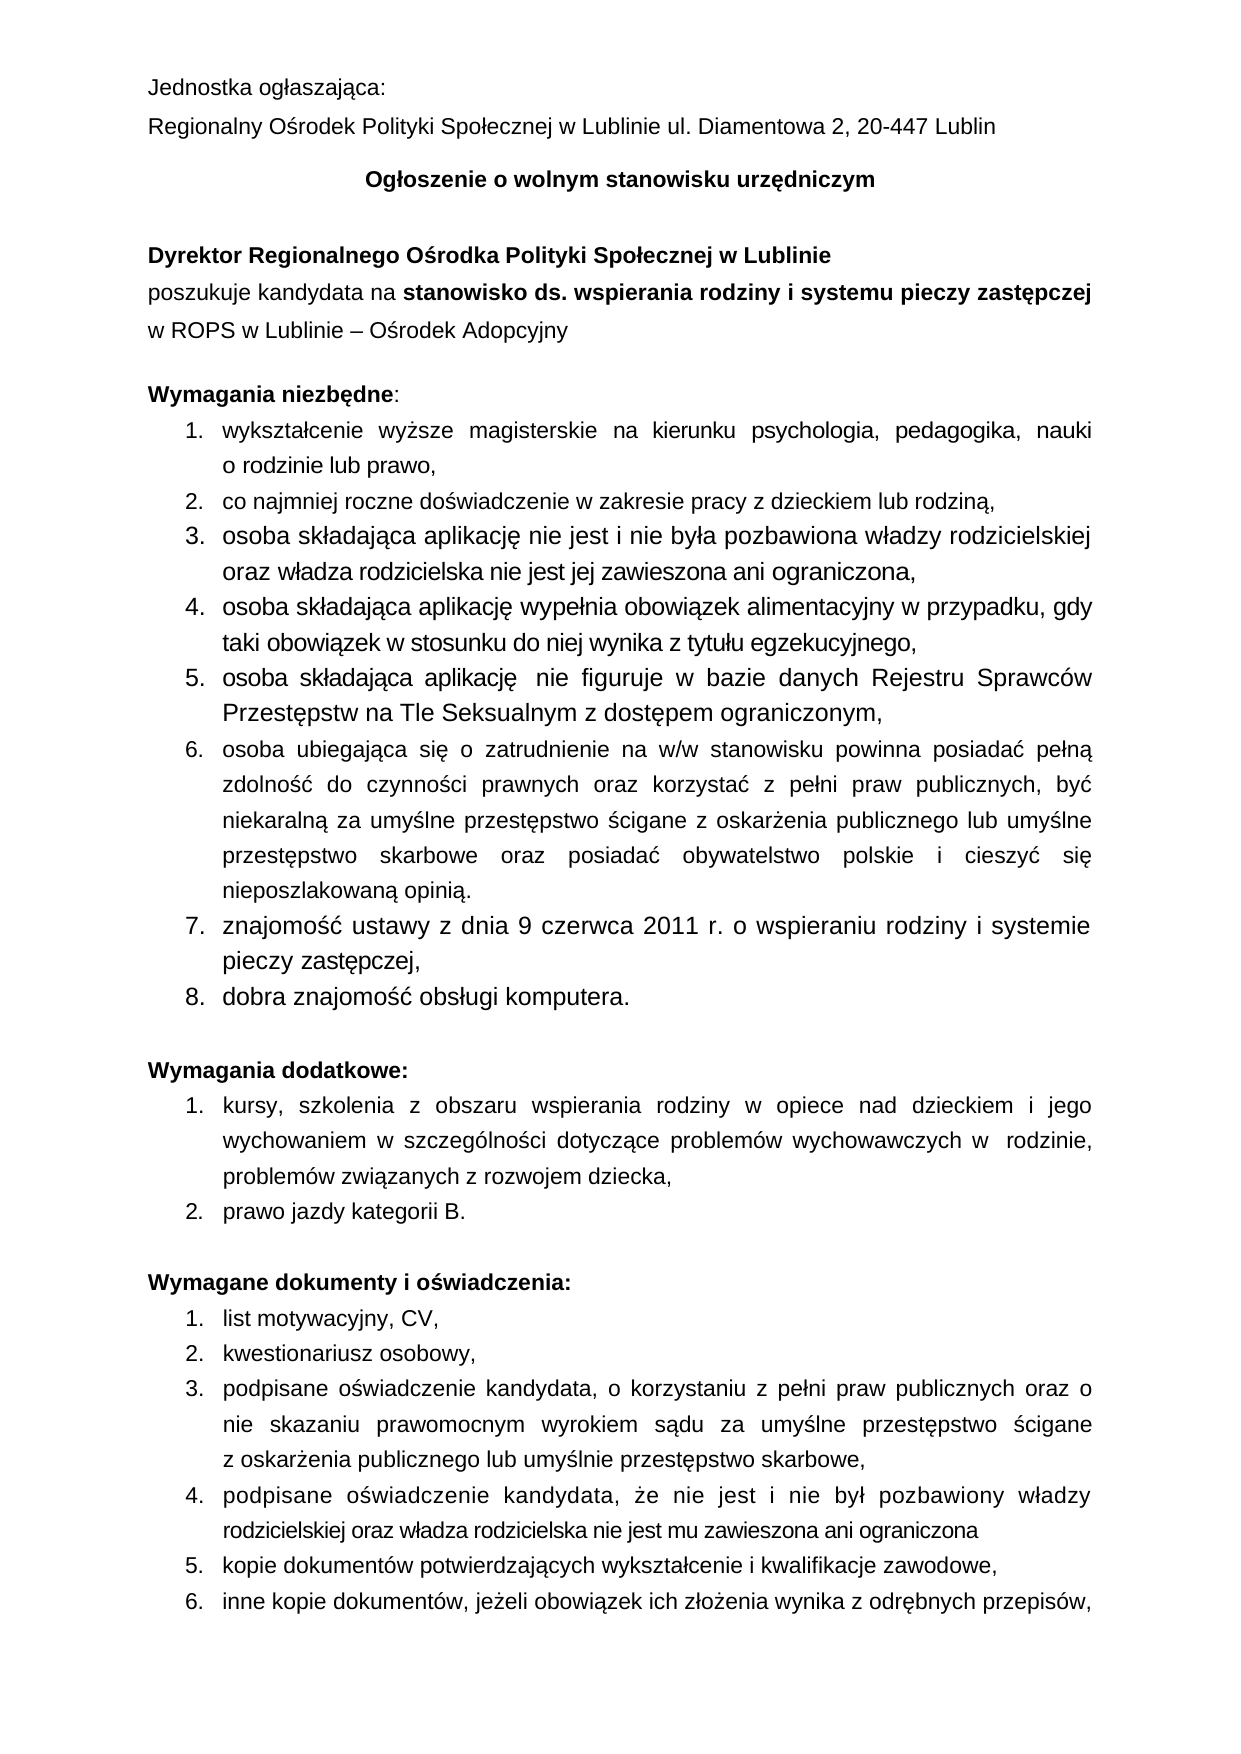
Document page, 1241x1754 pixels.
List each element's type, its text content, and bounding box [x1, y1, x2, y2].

list inne kopie dokumentów, jeżeli obowiązek ich złożenia wynika z odrębnych przepisów, [185, 1581, 1093, 1616]
list kopie dokumentów potwierdzających wykształcenie i kwalifikacje zawodowe, [185, 1546, 1093, 1581]
list osoba składająca aplikację nie jest i nie była pozbawiona władzy rodzicielskiej oraz władza rodzicielska nie jest jej zawieszona ani ograniczona, [185, 516, 1093, 587]
text Ogłoszenie o wolnym stanowisku urzędniczym [148, 154, 1093, 196]
text Wymagania niezbędne: [148, 373, 1093, 410]
text poszukuje kandydata na stanowisko ds. wspierania rodziny i systemu pieczy zastępczej w ROPS w Lublinie – Ośrodek Adopcyjny [148, 271, 1093, 346]
text Wymagania dodatkowe: [148, 1050, 1093, 1085]
list prawo jazdy kategorii B. [185, 1191, 1087, 1227]
text Dyrektor Regionalnego Ośrodka Polityki Społecznej w Lublinie [148, 233, 1093, 271]
list kwestionariusz osobowy, [185, 1333, 1093, 1368]
list wykształcenie wyższe magisterskie na kierunku psychologia, pedagogika, nauki o rodzinie lub prawo, [185, 410, 1093, 481]
list osoba składająca aplikację nie figuruje w bazie danych Rejestru Sprawców Przestępstw na Tle Seksualnym z dostępem ograniczonym, [185, 658, 1093, 729]
list znajomość ustawy z dnia 9 czerwca 2011 r. o wspieraniu rodziny i systemie pieczy zastępczej, [185, 906, 1093, 977]
list co najmniej roczne doświadczenie w zakresie pracy z dzieckiem lub rodziną, [185, 481, 1093, 516]
list osoba ubiegająca się o zatrudnienie na w/w stanowisku powinna posiadać pełną zdolność do czynności prawnych oraz korzystać z pełni praw publicznych, być niekaralną za umyślne przestępstwo ścigane z oskarżenia publicznego lub umyślne przestępstwo skarbowe oraz posiadać obywatelstwo polskie i cieszyć się nieposzlakowaną opinią. [185, 729, 1093, 906]
list podpisane oświadczenie kandydata, że nie jest i nie był pozbawiony władzy rodzicielskiej oraz władza rodzicielska nie jest mu zawieszona ani ograniczona [185, 1475, 1093, 1546]
text Wymagane dokumenty i oświadczenia: [148, 1260, 1093, 1298]
list list motywacyjny, CV, [185, 1298, 1093, 1333]
list dobra znajomość obsługi komputera. [185, 977, 1093, 1012]
list podpisane oświadczenie kandydata, o korzystaniu z pełni praw publicznych oraz o nie skazaniu prawomocnym wyrokiem sądu za umyślne przestępstwo ścigane z oskarżenia publicznego lub umyślnie przestępstwo skarbowe, [185, 1368, 1093, 1475]
list kursy, szkolenia z obszaru wspierania rodziny w opiece nad dzieckiem i jego wychowaniem w szczególności dotyczące problemów wychowawczych w rodzinie, problemów związanych z rozwojem dziecka, [185, 1085, 1093, 1191]
list osoba składająca aplikację wypełnia obowiązek alimentacyjny w przypadku, gdy taki obowiązek w stosunku do niej wynika z tytułu egzekucyjnego, [185, 587, 1093, 658]
